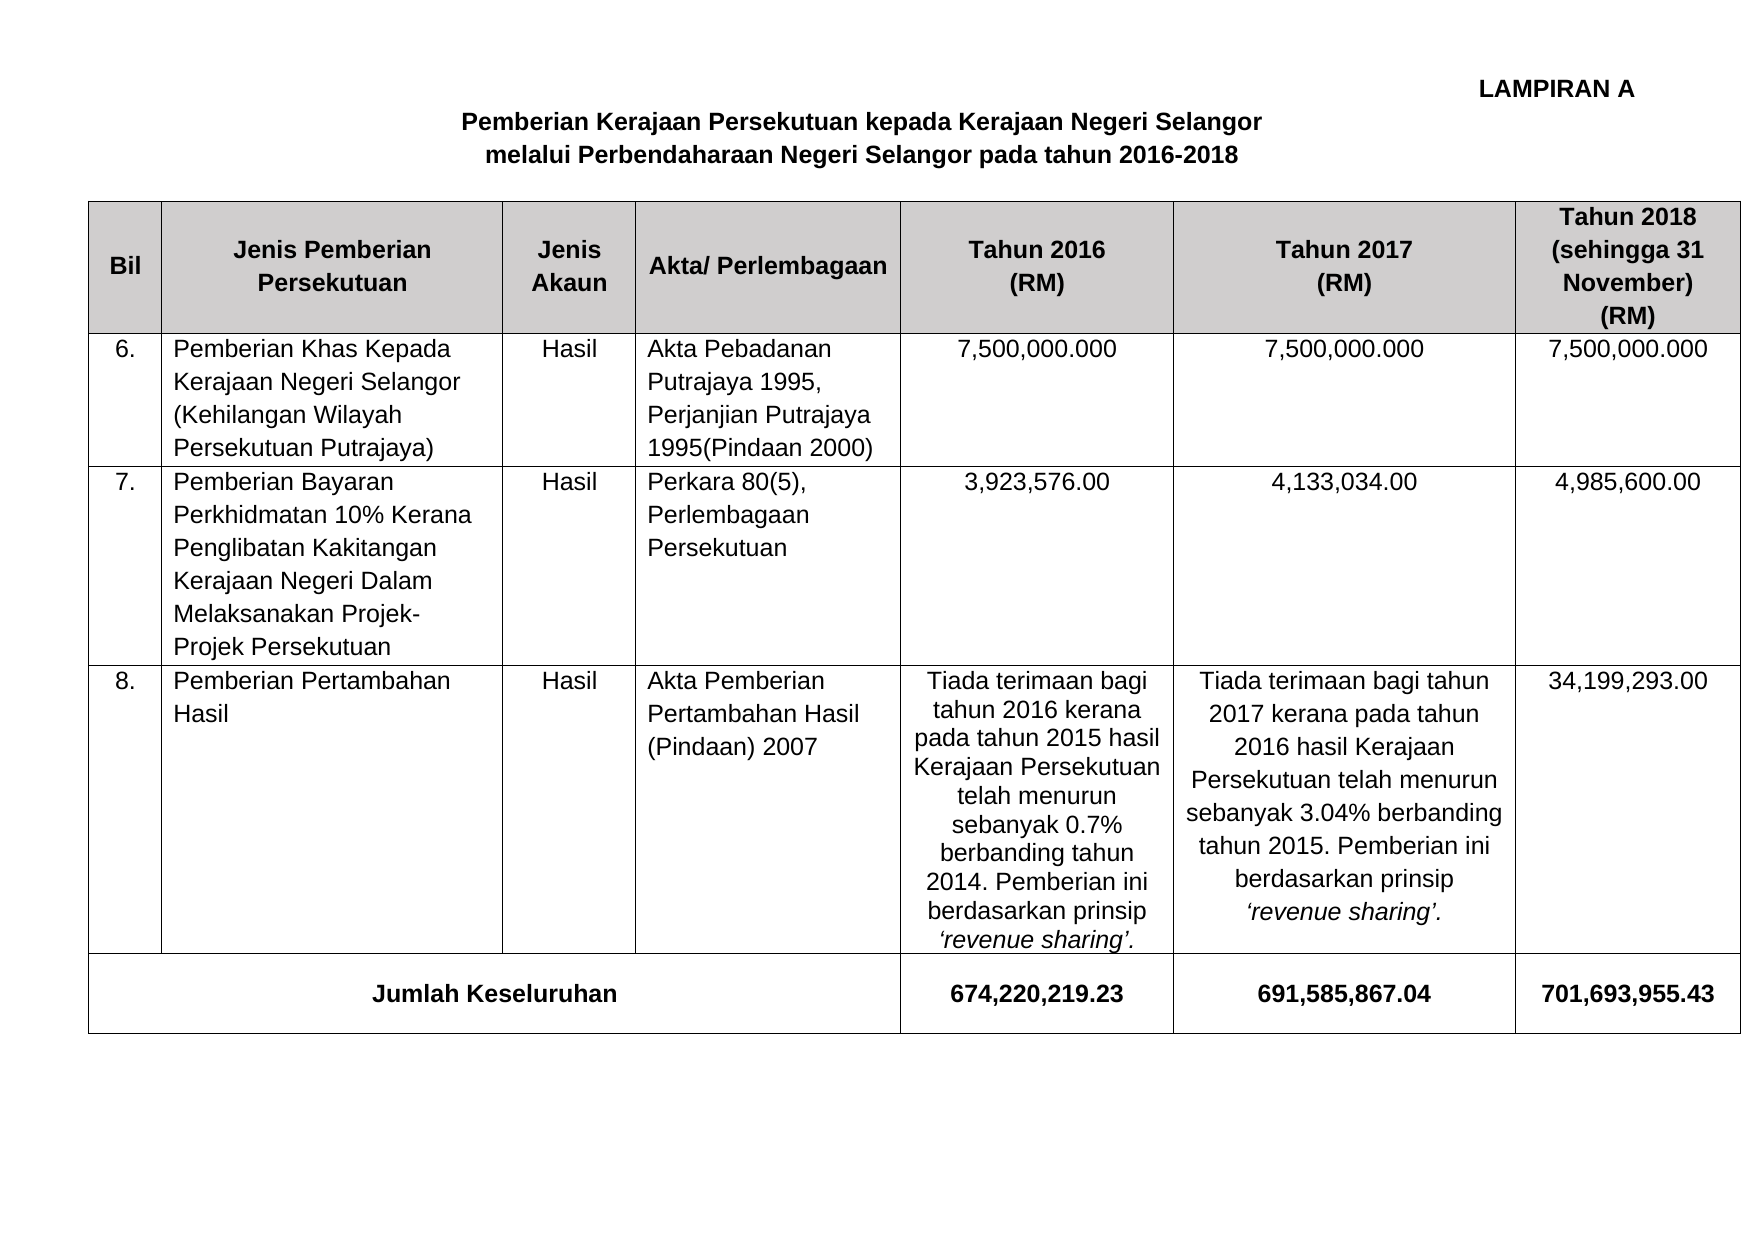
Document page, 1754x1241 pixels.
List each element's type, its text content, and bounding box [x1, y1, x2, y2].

table_cell 4,133,034.00 [1174, 467, 1515, 665]
table_header Tahun 2017 (RM) [1174, 202, 1515, 333]
table_cell 7. [89, 467, 161, 665]
table_cell 34,199,293.00 [1516, 666, 1740, 953]
table_cell Akta Pebadanan Putrajaya 1995, Perjanjian Putrajaya 1995(Pindaan 2000) [636, 334, 900, 466]
table_header Akta/ Perlembagaan [636, 202, 900, 333]
table_cell 7,500,000.000 [1174, 334, 1515, 466]
table_header Tahun 2018 (sehingga 31 November) (RM) [1516, 202, 1740, 333]
table_cell Hasil [503, 334, 635, 466]
table_cell 701,693,955.43 [1516, 954, 1740, 1033]
table_cell Hasil [503, 666, 635, 953]
table_cell Tiada terimaan bagi tahun 2017 kerana pada tahun 2016 hasil Kerajaan Persekutuan telah menurun sebanyak 3.04% berbanding tahun 2015. Pemberian ini berdasarkan prinsip ‘revenue sharing’. [1174, 666, 1515, 953]
table_cell 8. [89, 666, 161, 953]
table_header Tahun 2016 (RM) [901, 202, 1173, 333]
table_cell Tiada terimaan bagi tahun 2016 kerana pada tahun 2015 hasil Kerajaan Persekutuan telah menurun sebanyak 0.7% berbanding tahun 2014. Pemberian ini berdasarkan prinsip ‘revenue sharing’. [901, 666, 1173, 953]
table_cell Akta Pemberian Pertambahan Hasil (Pindaan) 2007 [636, 666, 900, 953]
table_header Bil [89, 202, 161, 333]
table_cell 7,500,000.000 [901, 334, 1173, 466]
table_cell Perkara 80(5), Perlembagaan Persekutuan [636, 467, 900, 665]
table_cell 691,585,867.04 [1174, 954, 1515, 1033]
table_cell Jumlah Keseluruhan [89, 954, 900, 1033]
table_cell Pemberian Khas Kepada Kerajaan Negeri Selangor (Kehilangan Wilayah Persekutuan Putrajaya) [162, 334, 502, 466]
table_cell 4,985,600.00 [1516, 467, 1740, 665]
table_header Jenis Akaun [503, 202, 635, 333]
table_header Jenis Pemberian Persekutuan [162, 202, 502, 333]
table_cell Hasil [503, 467, 635, 665]
table_cell 674,220,219.23 [901, 954, 1173, 1033]
table_cell 6. [89, 334, 161, 466]
table_cell 3,923,576.00 [901, 467, 1173, 665]
table_cell Pemberian Bayaran Perkhidmatan 10% Kerana Penglibatan Kakitangan Kerajaan Negeri Dalam Melaksanakan Projek- Projek Persekutuan [162, 467, 502, 665]
table_cell 7,500,000.000 [1516, 334, 1740, 466]
table_cell Pemberian Pertambahan Hasil [162, 666, 502, 953]
